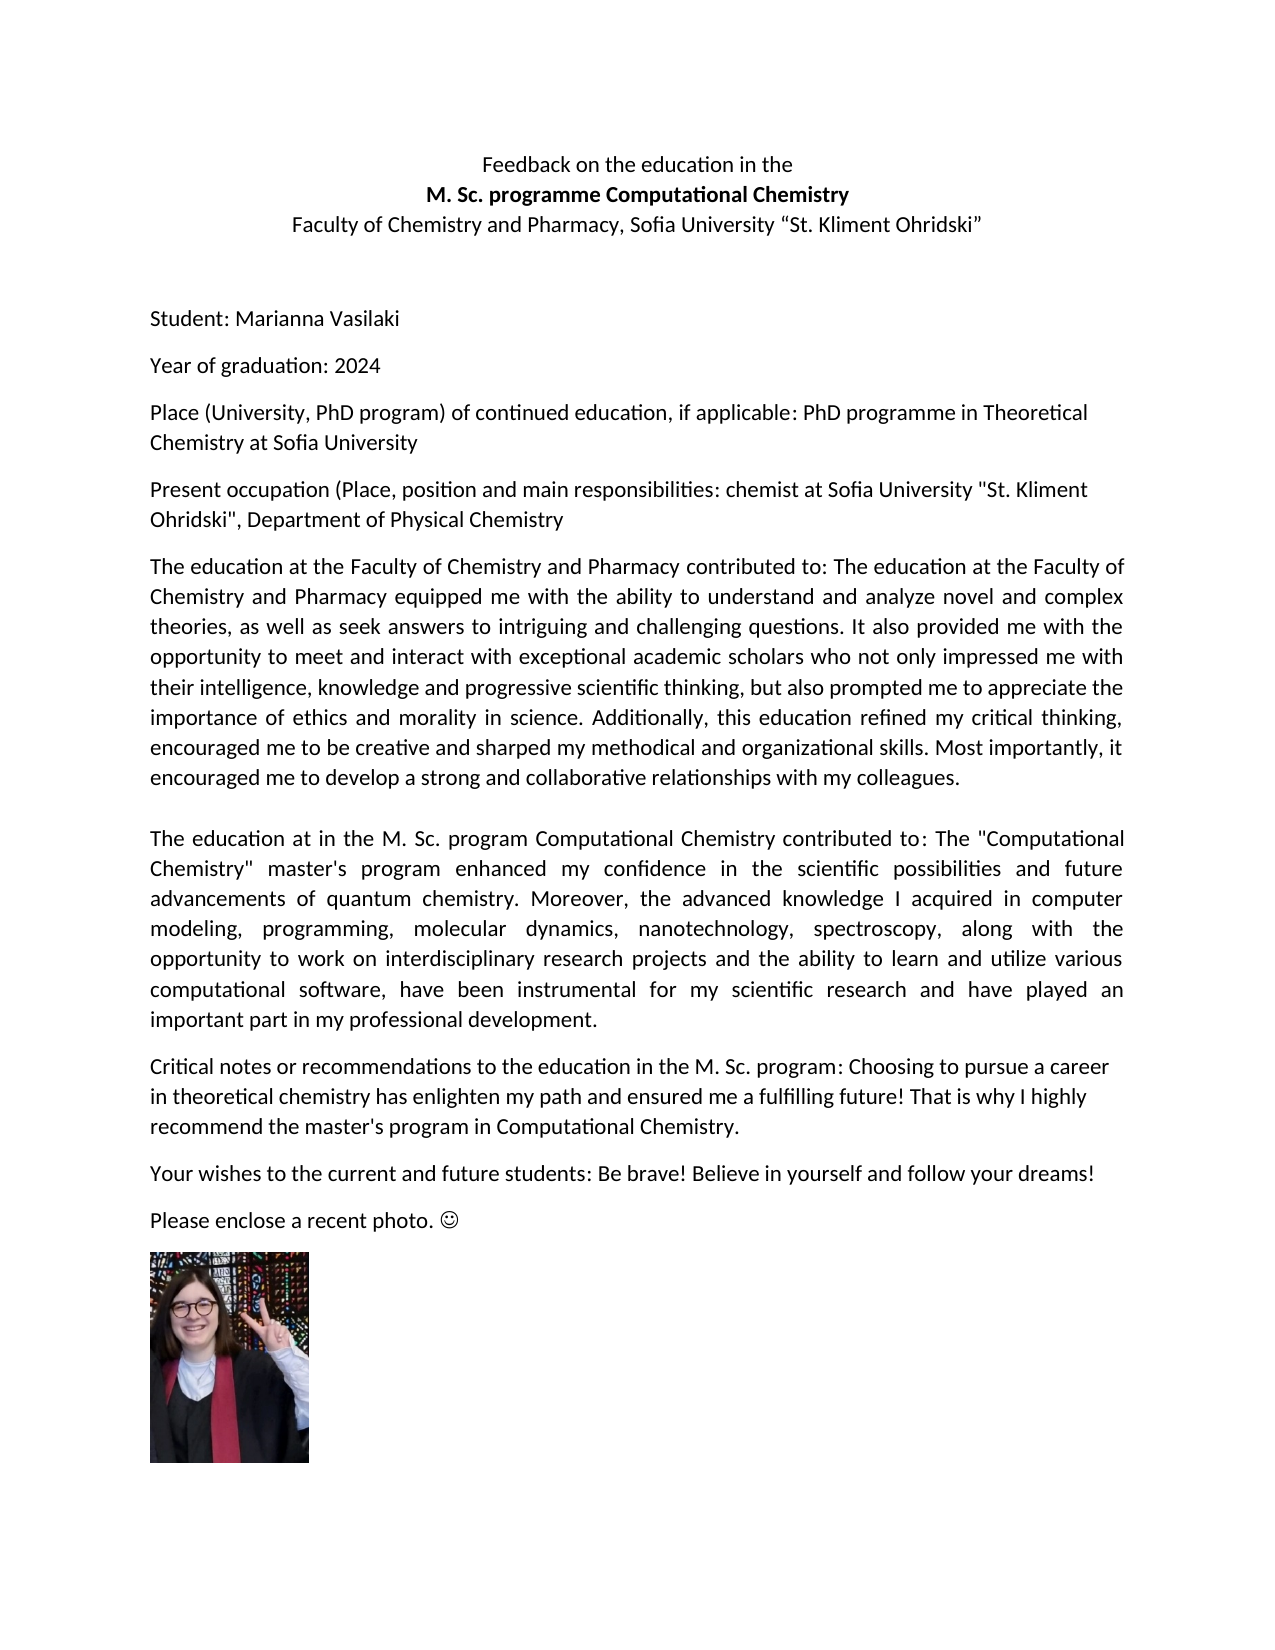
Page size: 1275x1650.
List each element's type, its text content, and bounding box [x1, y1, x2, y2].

picture [150, 1252, 309, 1463]
text M. Sc. programme Computational Chemistry [150, 180, 1125, 208]
text Your wishes to the current and future students: Be brave! Believe in yourself and follow your dreams! [150, 1159, 1125, 1187]
text The education at the Faculty of Chemistry and Pharmacy contributed to: The education at the Faculty of Chemistry and Pharmacy equipped me with the ability to understand and analyze novel and complex theories, as well as seek answers to intriguing and challenging questions. It also provided me with the opportunity to meet and interact with exceptional academic scholars who not only impressed me with their intelligence, knowledge and progressive scientific thinking, but also prompted me to appreciate the importance of ethics and morality in science. Additionally, this education refined my critical thinking, encouraged me to be creative and sharped my methodical and organizational skills. Most importantly, it encouraged me to develop a strong and collaborative relationships with my colleagues. [150, 552, 1125, 791]
text Place (University, PhD program) of continued education, if applicable: PhD programme in Theoretical Chemistry at Sofia University [150, 398, 1125, 456]
text Please enclose a recent photo. [150, 1206, 1125, 1234]
text The education at in the M. Sc. program Computational Chemistry contributed to: The "Computational Chemistry" master's program enhanced my confidence in the scientific possibilities and future advancements of quantum chemistry. Moreover, the advanced knowledge I acquired in computer modeling, programming, molecular dynamics, nanotechnology, spectroscopy, along with the opportunity to work on interdisciplinary research projects and the ability to learn and utilize various computational software, have been instrumental for my scientific research and have played an important part in my professional development. [150, 824, 1125, 1033]
text Present occupation (Place, position and main responsibilities: chemist at Sofia University "St. Kliment Ohridski", Department of Physical Chemistry [150, 475, 1125, 533]
text Student: Marianna Vasilaki [150, 304, 1125, 332]
text Year of graduation: 2024 [150, 351, 1125, 379]
text Critical notes or recommendations to the education in the M. Sc. program: Choosing to pursue a career in theoretical chemistry has enlighten my path and ensured me a fulfilling future! That is why I highly recommend the master's program in Computational Chemistry. [150, 1052, 1125, 1140]
text Feedback on the education in the [150, 150, 1125, 178]
text Faculty of Chemistry and Pharmacy, Sofia University “St. Kliment Ohridski” [150, 210, 1125, 238]
